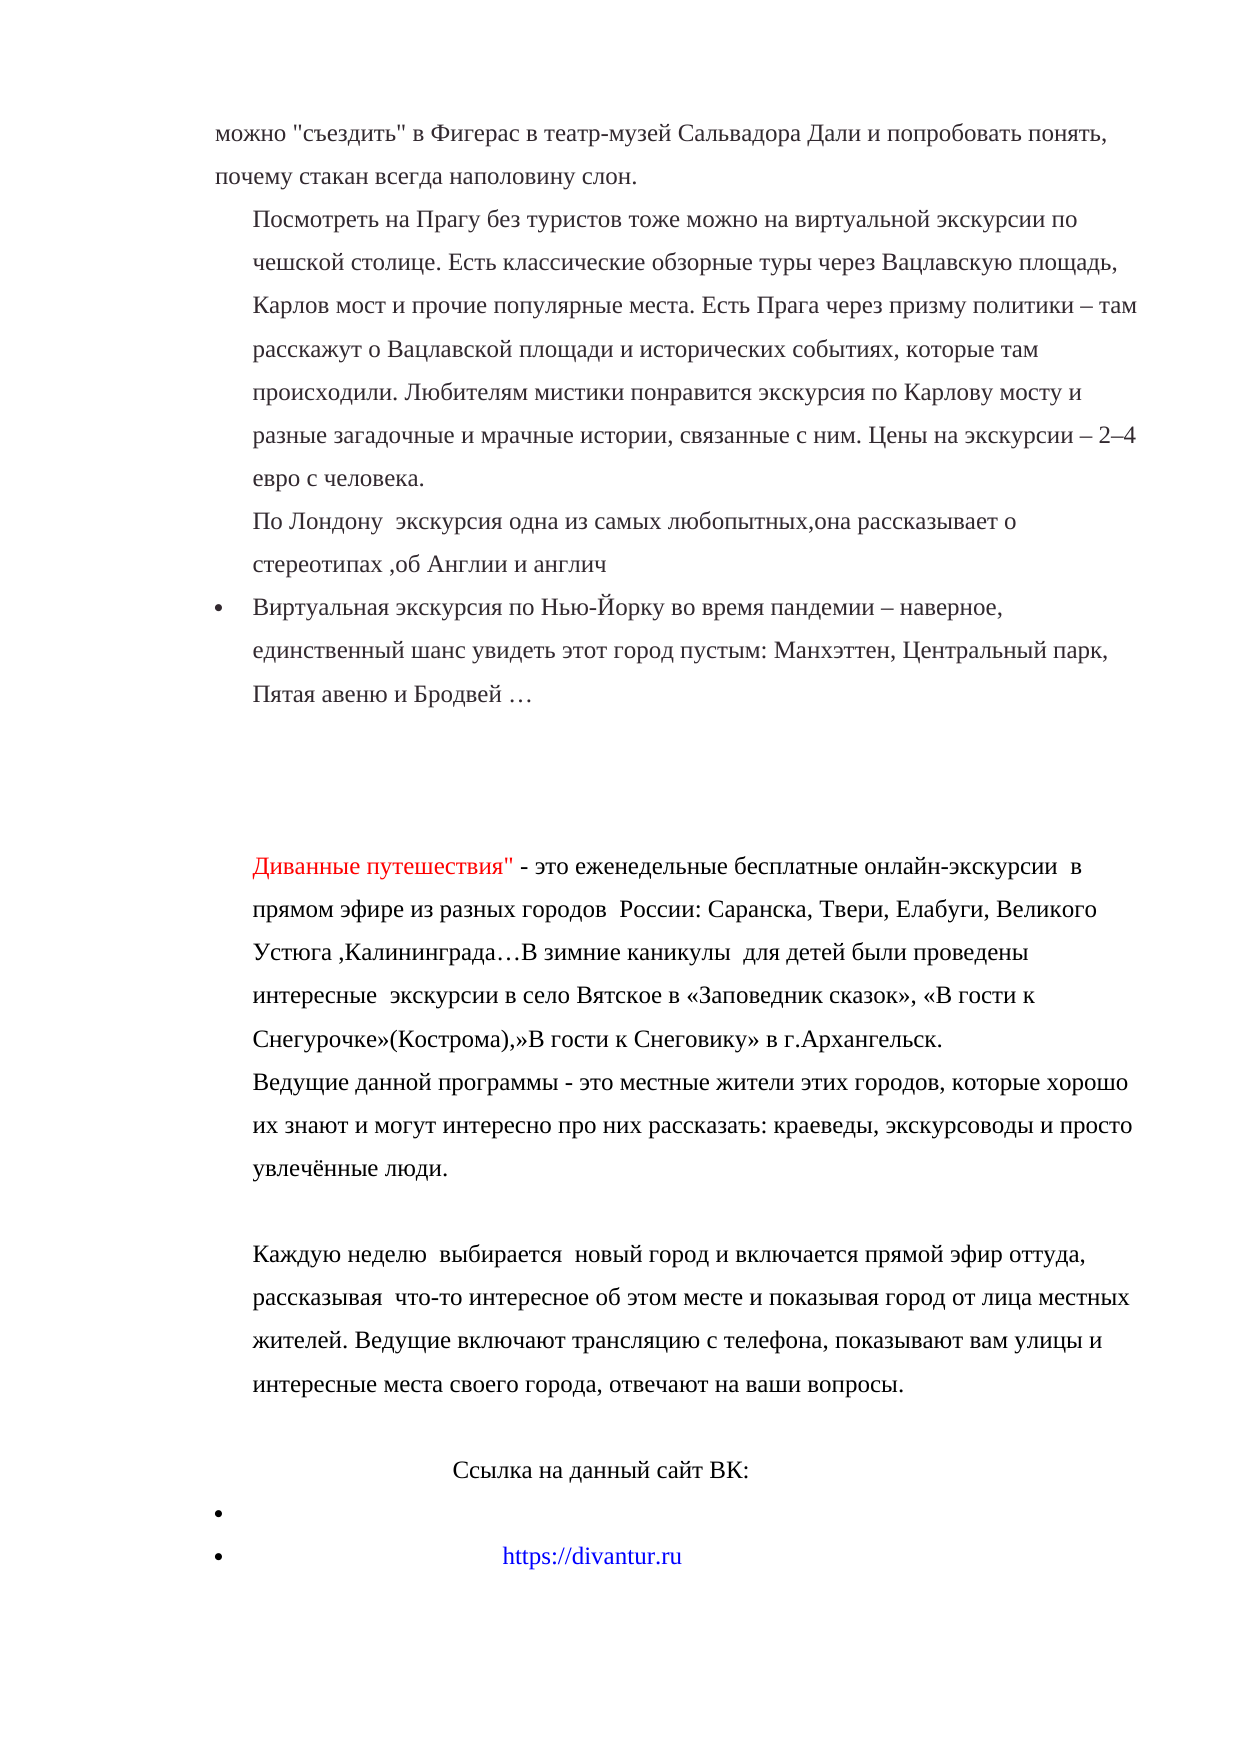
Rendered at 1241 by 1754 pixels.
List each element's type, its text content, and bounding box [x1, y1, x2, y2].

list https://divantur.ru [215, 1541, 1152, 1570]
list Виртуальная экскурсия по Нью-Йорку во время пандемии – наверное, единственный шанс увидеть этот город пустым: Манхэттен, Центральный парк, Пятая авеню и Бродвей … [215, 592, 1152, 707]
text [215, 118, 1152, 190]
text По Лондону экскурсия одна из самых любопытных,она рассказывает о стереотипах ,об Англии и англич [252, 506, 1152, 578]
text Посмотреть на Прагу без туристов тоже можно на виртуальной экскурсии по чешской столице. Есть классические обзорные туры через Вацлавскую площадь, Карлов мост и прочие популярные места. Есть Прага через призму политики – там расскажут о Вацлавской площади и исторических событиях, которые там происходили. Любителям мистики понравится экскурсия по Карлову мосту и разные загадочные и мрачные истории, связанные с ним. Цены на экскурсии – 2–4 евро с человека. [252, 204, 1152, 492]
list Ведущие данной программы - это местные жители этих городов, которые хорошо их знают и могут интересно про них рассказать: краеведы, экскурсоводы и просто увлечённые люди. Каждую неделю выбирается новый город и включается прямой эфир оттуда, рассказывая что-то интересное об этом месте и показывая город от лица местных жителей. Ведущие включают трансляцию с телефона, показывают вам улицы и интересные места своего города, отвечают на ваши вопросы. [252, 1067, 1152, 1397]
list Диванные путешествия" - это еженедельные бесплатные онлайн-экскурсии в прямом эфире из разных городов России: Саранска, Твери, Елабуги, Великого Устюга ,Калининграда…В зимние каникулы для детей были проведены интересные экскурсии в село Вятское в «Заповедник сказок», «В гости к Снегурочке»(Кострома),»В гости к Снеговику» в г.Архангельск. [252, 851, 1152, 1052]
list Ссылка на данный сайт ВК: [252, 1455, 1152, 1484]
